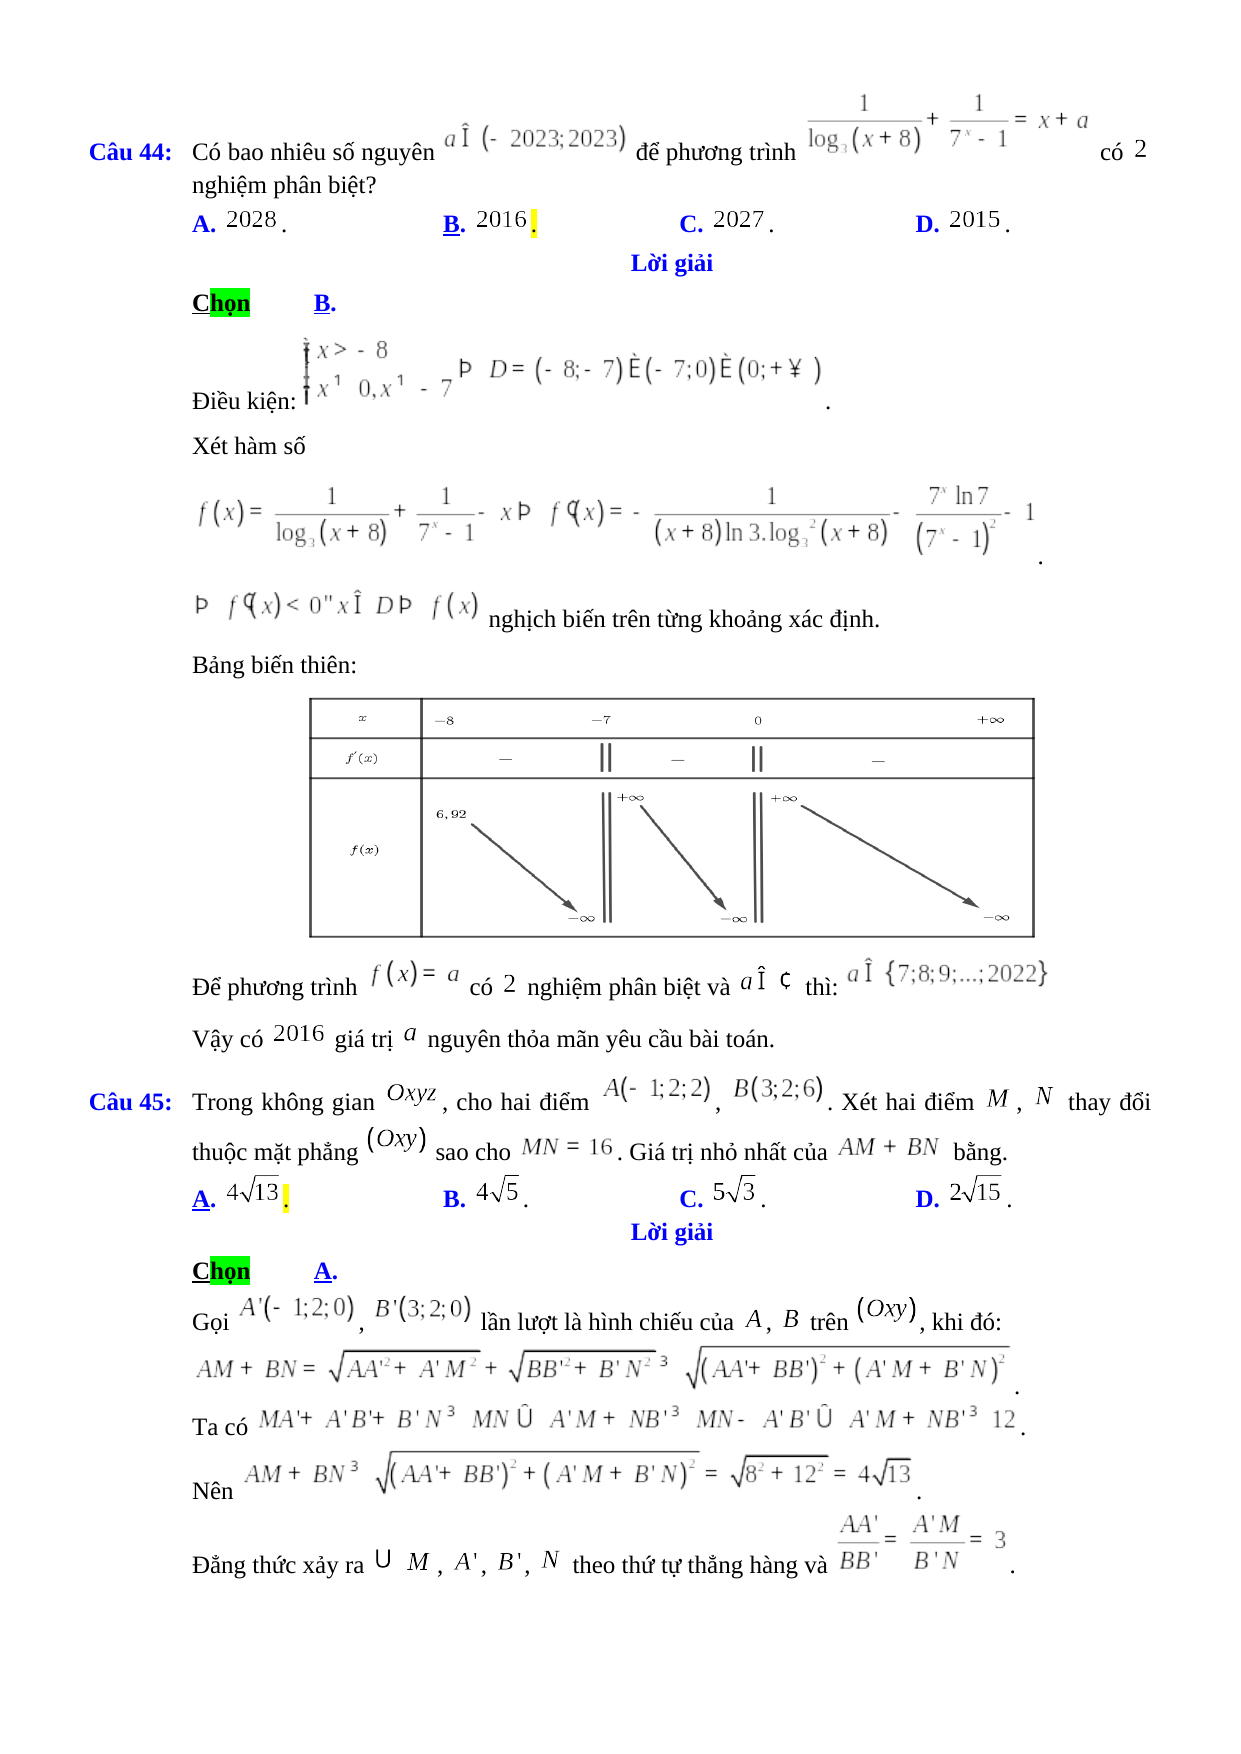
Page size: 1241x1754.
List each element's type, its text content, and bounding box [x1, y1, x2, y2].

text nghịch biến trên từng khoảng xác định. [192, 587, 1152, 633]
text . [192, 1340, 1152, 1400]
picture [308, 695, 1036, 938]
text . [192, 477, 1152, 570]
text Vậy có giá trị nguyên thỏa mãn yêu cầu bài toán. [192, 1018, 1152, 1052]
text Ta có . [192, 1404, 1152, 1441]
text Xét hàm số [192, 431, 1152, 460]
list Trong không gian , cho hai điểm , . Xét hai điểm , thay đổi thuộc mặt phẳng sao cho . Giá trị nhỏ nhất của bằng. [88, 1069, 1152, 1166]
text A. . B. . C. . D. . [192, 1171, 1152, 1213]
text A. . B. . C. . D. . [192, 203, 1152, 238]
text Điều kiện: . [192, 333, 1152, 415]
text Lời giải [192, 1217, 1152, 1246]
text Lời giải [192, 248, 1152, 277]
text Chọn A. [192, 1256, 210, 1281]
text Để phương trình có nghiệm phân biệt và thì: [192, 955, 1152, 1001]
text Đẳng thức xảy ra , , , theo thứ tự thẳng hàng và . [192, 1509, 1152, 1579]
text Gọi , lần lượt là hình chiếu của , trên , khi đó: [192, 1289, 1152, 1336]
text Chọn B. [192, 288, 210, 313]
text Bảng biến thiên: [192, 650, 1152, 679]
list Có bao nhiêu số nguyên để phương trình có nghiệm phân biệt? [88, 88, 1152, 199]
text Chọn A. [250, 1256, 1152, 1285]
text Nên . [192, 1445, 1152, 1505]
text Chọn B. [250, 288, 1152, 317]
